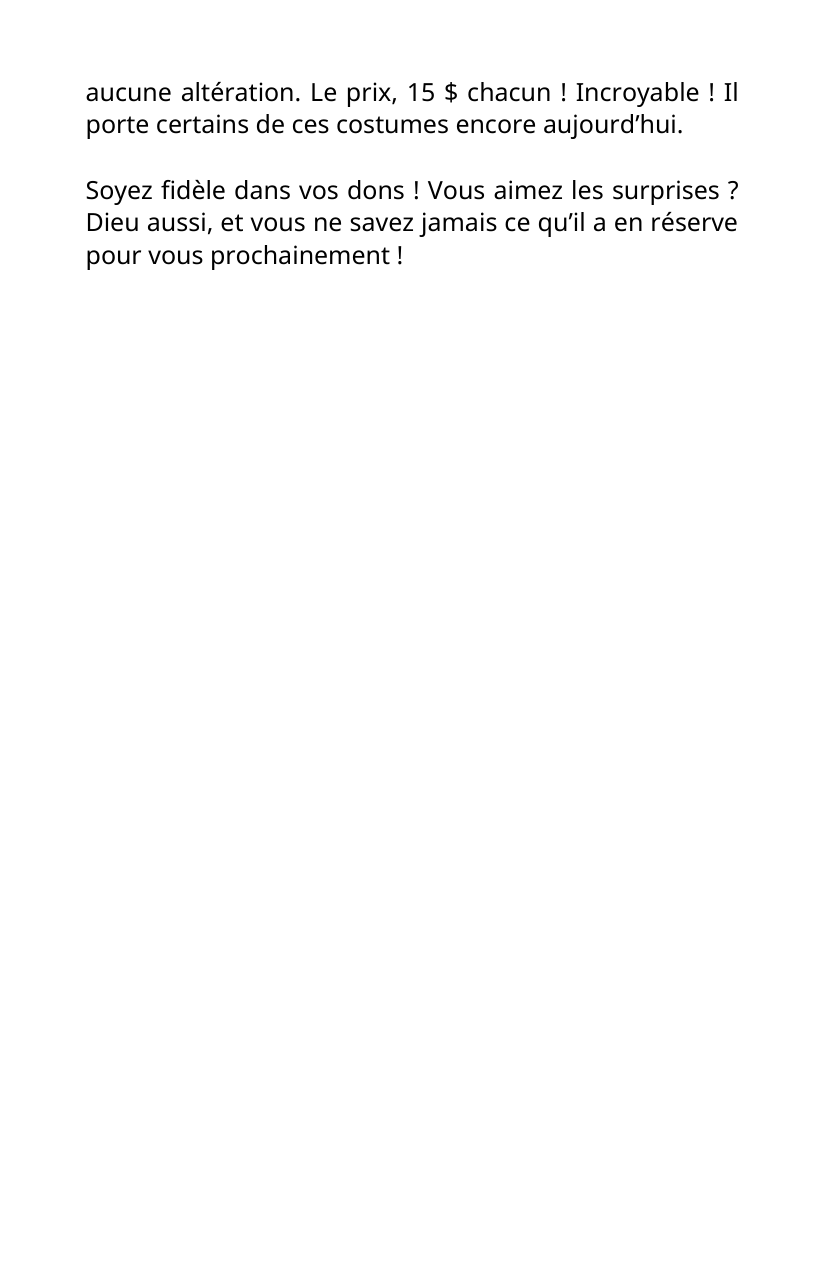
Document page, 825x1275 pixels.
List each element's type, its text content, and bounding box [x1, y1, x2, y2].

text Soyez fidèle dans vos dons ! Vous aimez les surprises ? Dieu aussi, et vous ne savez jamais ce qu’il a en réserve pour vous prochainement ! [85, 173, 739, 271]
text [85, 75, 739, 140]
